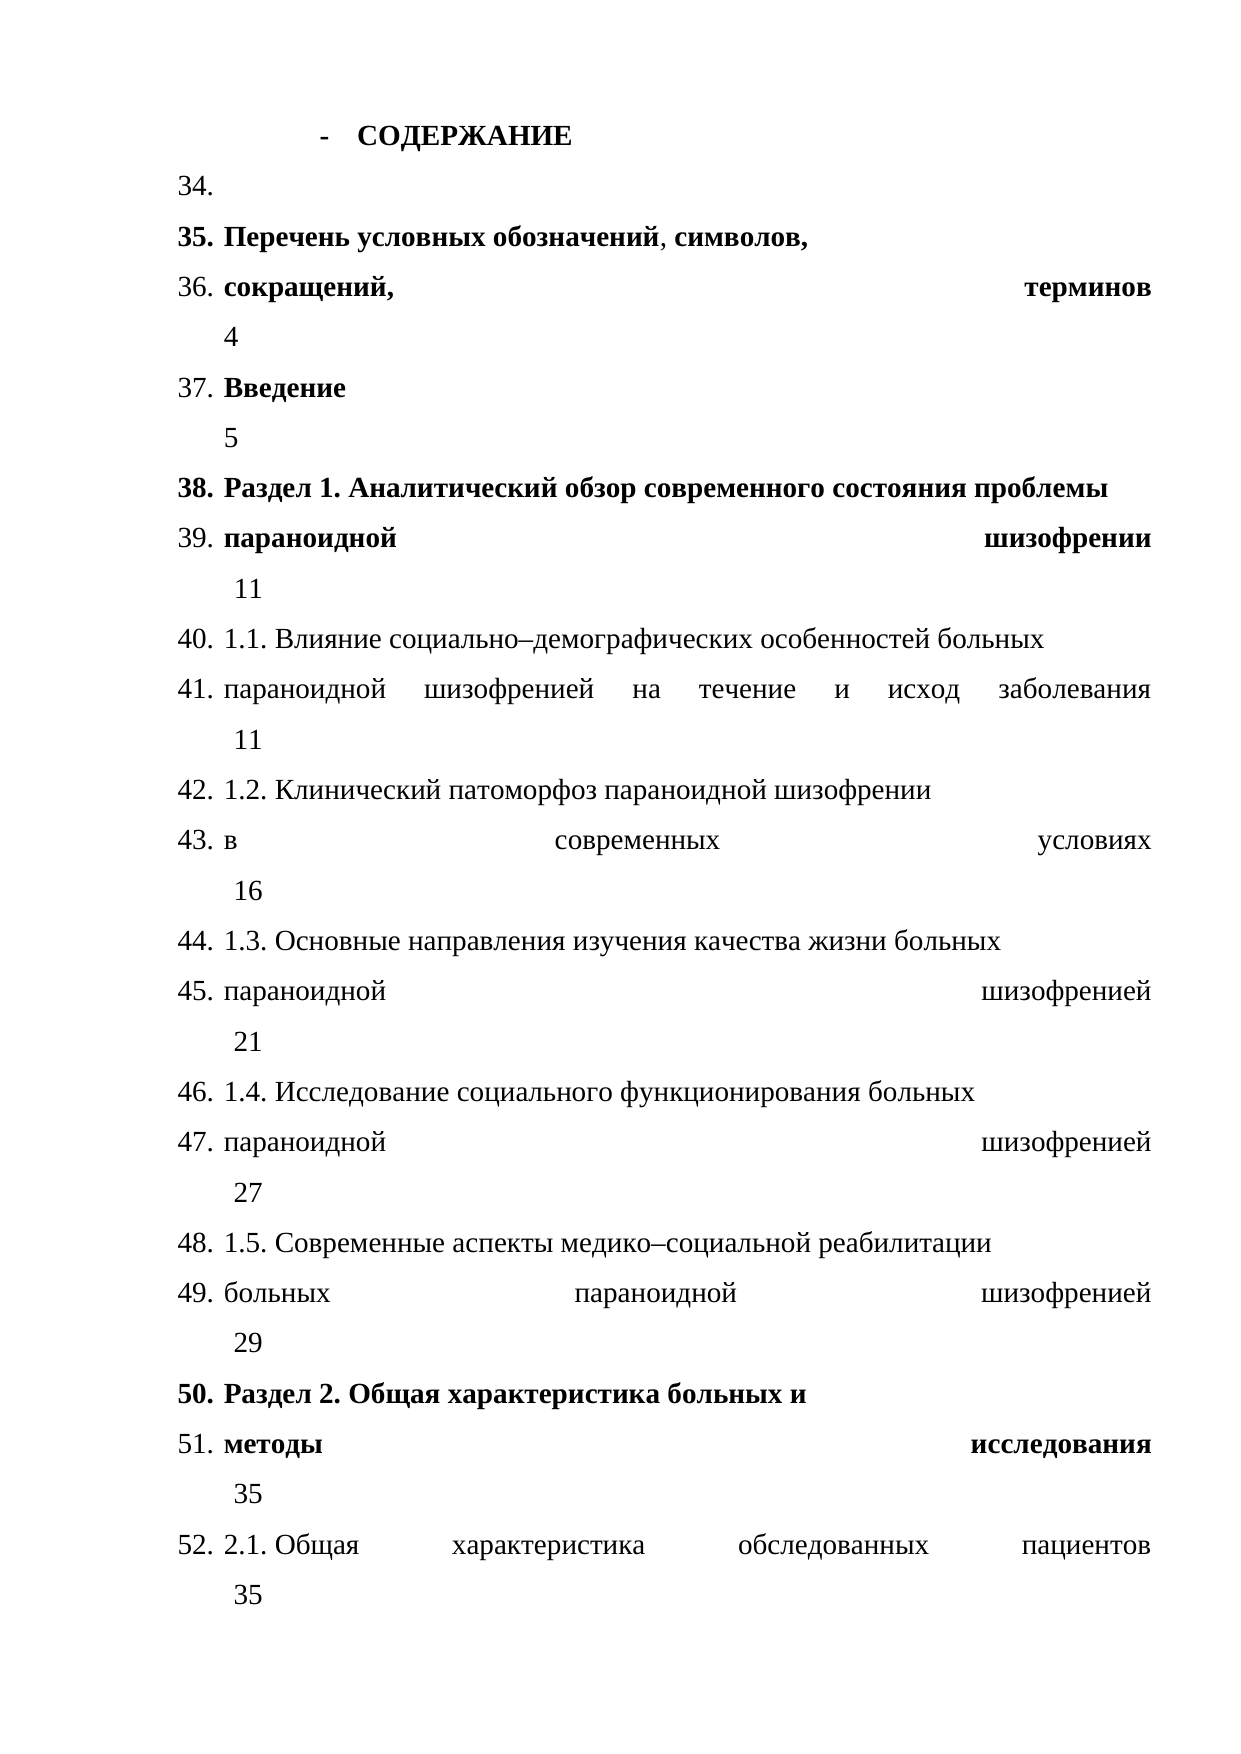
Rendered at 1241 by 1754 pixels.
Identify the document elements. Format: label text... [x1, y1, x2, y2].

text параноидной шизофренией 21 [177, 973, 1152, 1057]
text Перечень условных обозначений, символов, [177, 219, 1152, 252]
text параноидной шизофренией 27 [177, 1124, 1152, 1208]
text 1.5. Современные аспекты медико–социальной реабилитации [177, 1225, 1152, 1258]
text параноидной шизофренией на течение и исход заболевания 11 [177, 672, 1152, 755]
text 1.1. Влияние социально–демографических особенностей больных [177, 621, 1152, 655]
text 1.4. Исследование социального функционирования больных [177, 1074, 1152, 1108]
text сокращений, терминов 4 [177, 269, 1152, 353]
text методы исследования 35 [177, 1426, 1152, 1510]
text Раздел 2. Общая характеристика больных и [177, 1376, 1152, 1409]
text параноидной шизофрении 11 [177, 521, 1152, 604]
text 2.1. Общая характеристика обследованных пациентов 35 [177, 1527, 1152, 1611]
text 1.3. Основные направления изучения качества жизни больных [177, 923, 1152, 957]
subtitle СОДЕРЖАНИЕ [319, 118, 1152, 152]
text больных параноидной шизофренией 29 [177, 1275, 1152, 1359]
text в современных условиях 16 [177, 822, 1152, 906]
text Введение 5 [177, 370, 1152, 453]
text 1.2. Клинический патоморфоз параноидной шизофрении [177, 772, 1152, 806]
text Раздел 1. Аналитический обзор современного состояния проблемы [177, 470, 1152, 504]
